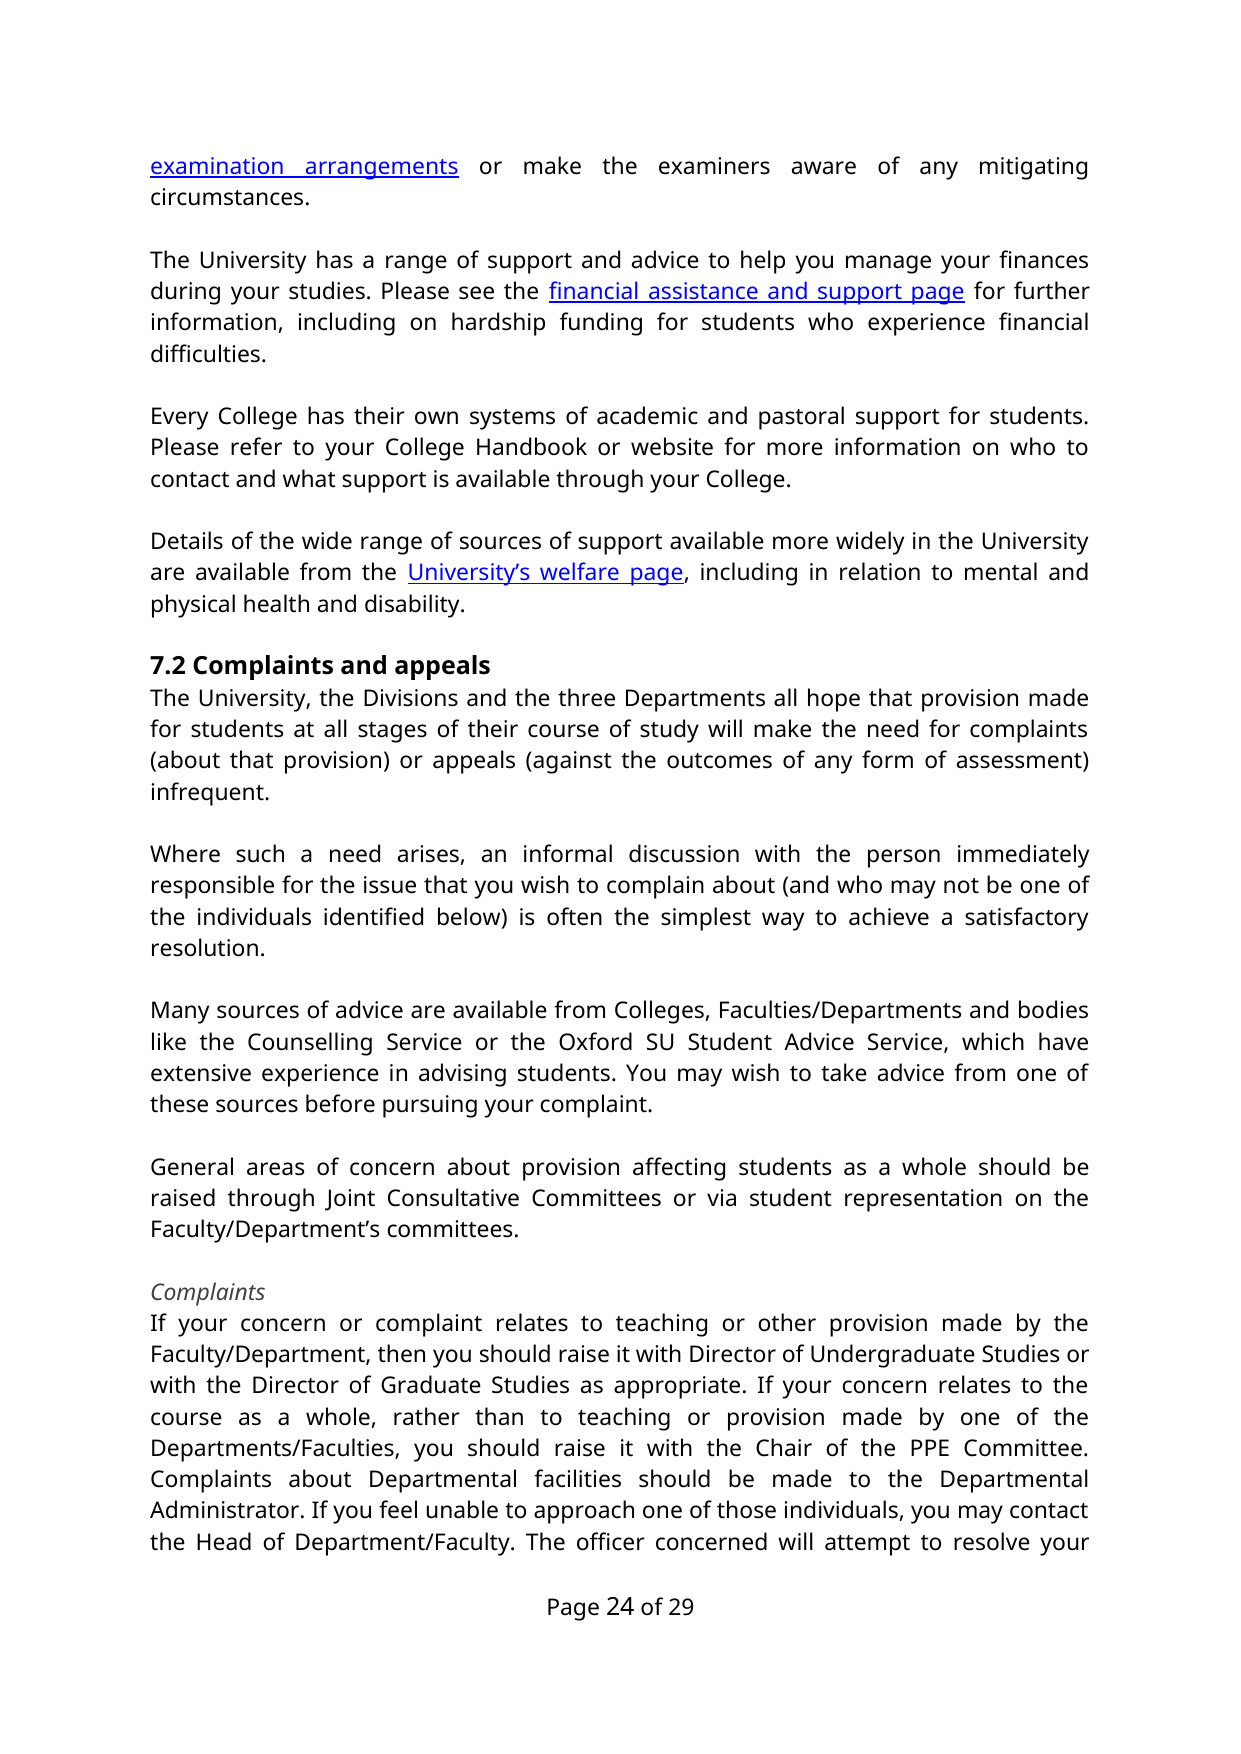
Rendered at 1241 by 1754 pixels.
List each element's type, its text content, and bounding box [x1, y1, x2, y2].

subtitle 7.2 Complaints and appeals [150, 648, 1090, 682]
text Details of the wide range of sources of support available more widely in the University are available from the University’s welfare page, including in relation to mental and physical health and disability. [150, 525, 1090, 619]
text Complaints [150, 1276, 1090, 1307]
text The University has a range of support and advice to help you manage your finances during your studies. Please see the financial assistance and support page for further information, including on hardship funding for students who experience financial difficulties. [150, 244, 1090, 369]
text Where such a need arises, an informal discussion with the person immediately responsible for the issue that you wish to complain about (and who may not be one of the individuals identified below) is often the simplest way to achieve a satisfactory resolution. [150, 838, 1090, 963]
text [150, 150, 1090, 212]
text The University, the Divisions and the three Departments all hope that provision made for students at all stages of their course of study will make the need for complaints (about that provision) or appeals (against the outcomes of any form of assessment) infrequent. [150, 682, 1090, 807]
text Every College has their own systems of academic and pastoral support for students. Please refer to your College Handbook or website for more information on who to contact and what support is available through your College. [150, 400, 1090, 494]
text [150, 1307, 1090, 1557]
text General areas of concern about provision affecting students as a whole should be raised through Joint Consultative Committees or via student representation on the Faculty/Department’s committees. [150, 1151, 1090, 1244]
text Many sources of advice are available from Colleges, Faculties/Departments and bodies like the Counselling Service or the Oxford SU Student Advice Service, which have extensive experience in advising students. You may wish to take advice from one of these sources before pursuing your complaint. [150, 994, 1090, 1119]
